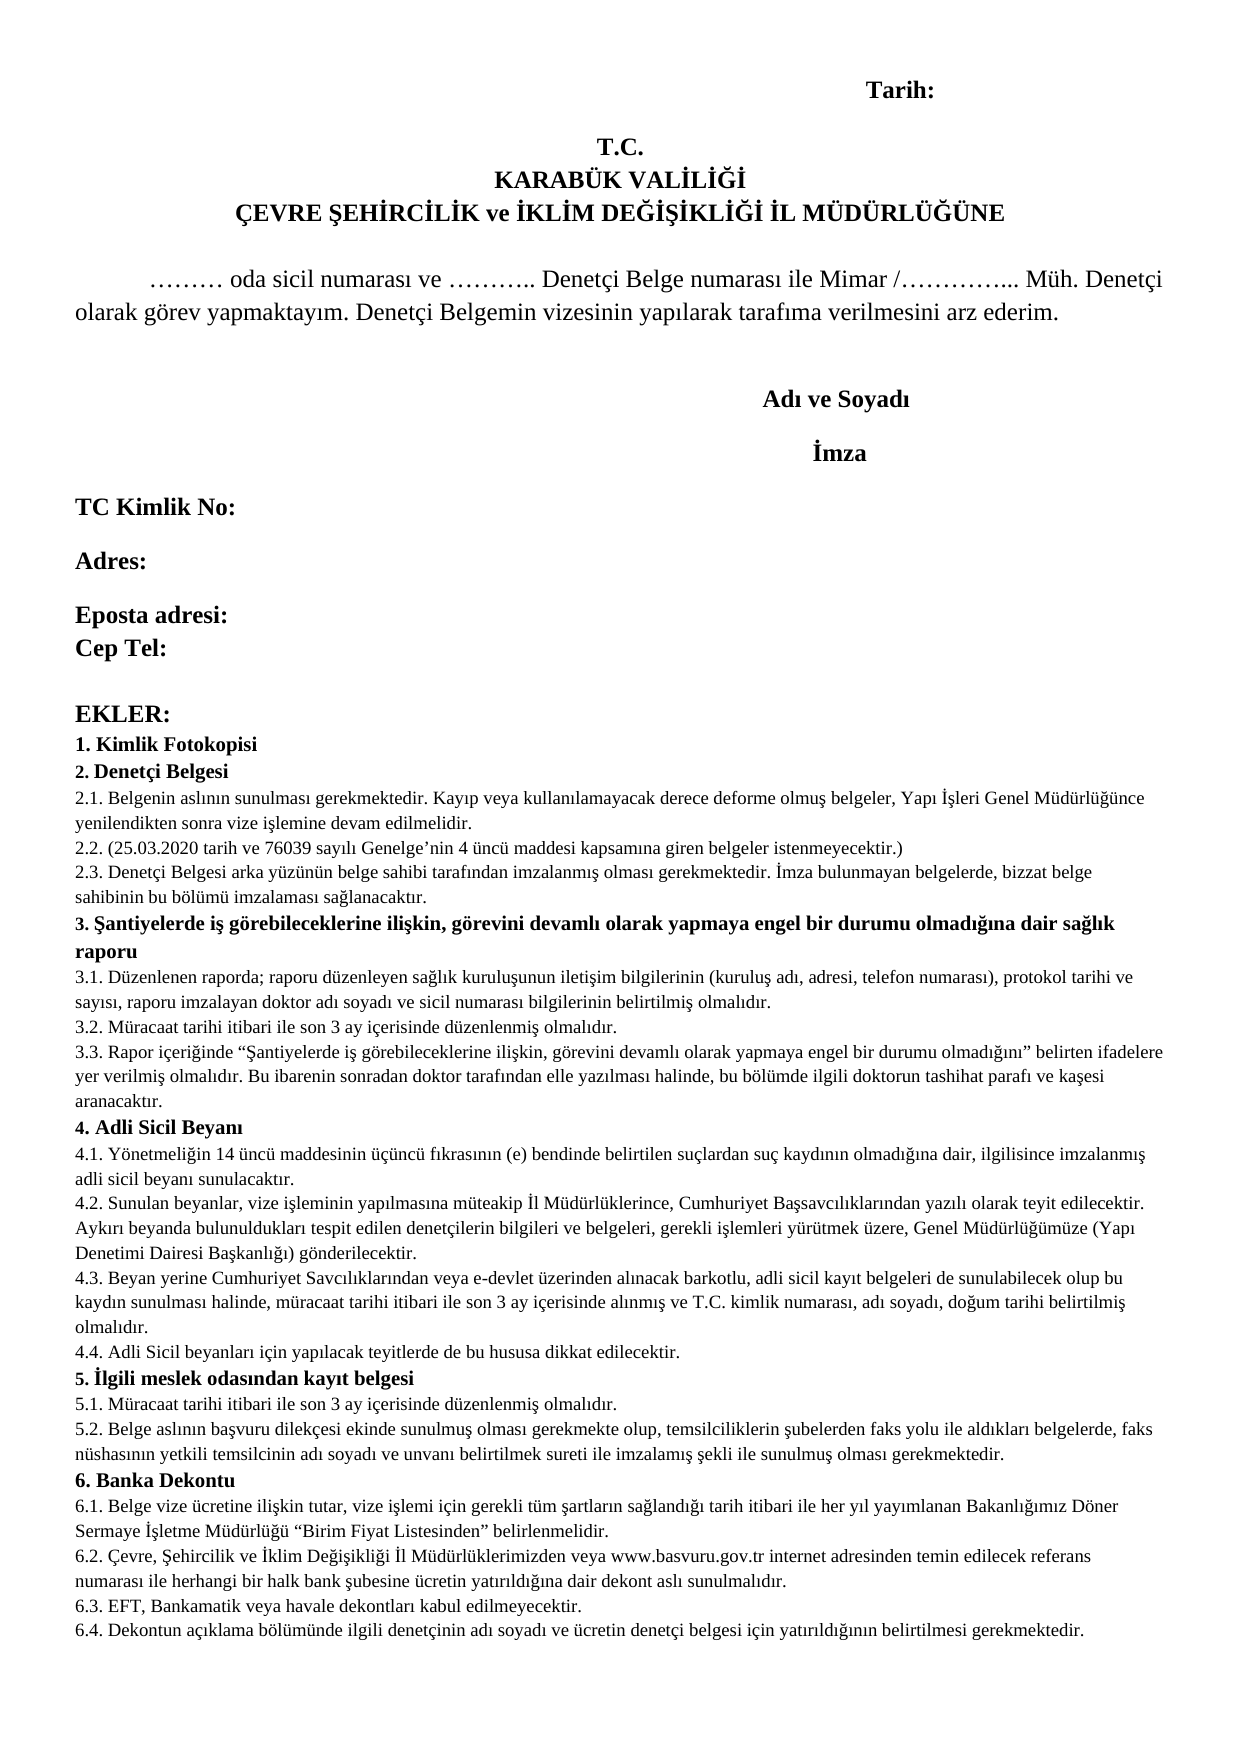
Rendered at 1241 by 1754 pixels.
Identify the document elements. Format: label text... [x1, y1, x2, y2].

text ÇEVRE ŞEHİRCİLİK ve İKLİM DEĞİŞİKLİĞİ İL MÜDÜRLÜĞÜNE [75, 198, 1165, 227]
text Tarih: [75, 75, 1165, 104]
text 3. Şantiyelerde iş görebileceklerine ilişkin, görevini devamlı olarak yapmaya engel bir durumu olmadığına dair sağlık raporu [75, 911, 1165, 963]
text 6.3. EFT, Bankamatik veya havale dekontları kabul edilmeyecektir. [75, 1594, 1165, 1616]
text İmza [75, 438, 1165, 467]
text 2. Denetçi Belgesi [75, 759, 1165, 783]
text 3.2. Müracaat tarihi itibari ile son 3 ay içerisinde düzenlenmiş olmalıdır. [75, 1016, 1165, 1037]
text T.C. [75, 132, 1165, 161]
text Adı ve Soyadı [75, 384, 1165, 413]
text 6.1. Belge vize ücretine ilişkin tutar, vize işlemi için gerekli tüm şartların sağlandığı tarih itibari ile her yıl yayımlanan Bakanlığımız Döner Sermaye İşletme Müdürlüğü “Birim Fiyat Listesinden” belirlenmelidir. [75, 1495, 1165, 1542]
text TC Kimlik No: [75, 492, 1165, 521]
text 2.3. Denetçi Belgesi arka yüzünün belge sahibi tarafından imzalanmış olması gerekmektedir. İmza bulunmayan belgelerde, bizzat belge sahibinin bu bölümü imzalaması sağlanacaktır. [75, 861, 1165, 908]
text 6.4. Dekontun açıklama bölümünde ilgili denetçinin adı soyadı ve ücretin denetçi belgesi için yatırıldığının belirtilmesi gerekmektedir. [75, 1619, 1165, 1641]
text 1. Kimlik Fotokopisi [75, 732, 1165, 756]
text 5.2. Belge aslının başvuru dilekçesi ekinde sunulmuş olması gerekmekte olup, temsilciliklerin şubelerden faks yolu ile aldıkları belgelerde, faks nüshasının yetkili temsilcinin adı soyadı ve unvanı belirtilmek sureti ile imzalamış şekli ile sunulmuş olması gerekmektedir. [75, 1418, 1165, 1464]
text 6.2. Çevre, Şehircilik ve İklim Değişikliği İl Müdürlüklerimizden veya www.basvuru.gov.tr internet adresinden temin edilecek referans numarası ile herhangi bir halk bank şubesine ücretin yatırıldığına dair dekont aslı sunulmalıdır. [75, 1545, 1165, 1591]
text 4.3. Beyan yerine Cumhuriyet Savcılıklarından veya e-devlet üzerinden alınacak barkotlu, adli sicil kayıt belgeleri de sunulabilecek olup bu kaydın sunulması halinde, müracaat tarihi itibari ile son 3 ay içerisinde alınmış ve T.C. kimlik numarası, adı soyadı, doğum tarihi belirtilmiş olmalıdır. [75, 1267, 1165, 1338]
text ……… oda sicil numarası ve ……….. Denetçi Belge numarası ile Mimar /…………... Müh. Denetçi olarak görev yapmaktayım. Denetçi Belgemin vizesinin yapılarak tarafıma verilmesini arz ederim. [75, 264, 1165, 326]
text 4. Adli Sicil Beyanı [75, 1115, 1165, 1139]
text EKLER: [75, 699, 1165, 728]
text 4.2. Sunulan beyanlar, vize işleminin yapılmasına müteakip İl Müdürlüklerince, Cumhuriyet Başsavcılıklarından yazılı olarak teyit edilecektir. Aykırı beyanda bulunuldukları tespit edilen denetçilerin bilgileri ve belgeleri, gerekli işlemleri yürütmek üzere, Genel Müdürlüğümüze (Yapı Denetimi Dairesi Başkanlığı) gönderilecektir. [75, 1192, 1165, 1263]
text 3.1. Düzenlenen raporda; raporu düzenleyen sağlık kuruluşunun iletişim bilgilerinin (kuruluş adı, adresi, telefon numarası), protokol tarihi ve sayısı, raporu imzalayan doktor adı soyadı ve sicil numarası bilgilerinin belirtilmiş olmalıdır. [75, 966, 1165, 1013]
text 4.1. Yönetmeliğin 14 üncü maddesinin üçüncü fıkrasının (e) bendinde belirtilen suçlardan suç kaydının olmadığına dair, ilgilisince imzalanmış adli sicil beyanı sunulacaktır. [75, 1143, 1165, 1189]
text KARABÜK VALİLİĞİ [75, 165, 1165, 194]
text 6. Banka Dekontu [75, 1468, 1165, 1492]
text 5. İlgili meslek odasından kayıt belgesi [75, 1366, 1165, 1390]
text 5.1. Müracaat tarihi itibari ile son 3 ay içerisinde düzenlenmiş olmalıdır. [75, 1393, 1165, 1415]
text Cep Tel: [75, 633, 1165, 662]
text Eposta adresi: [75, 600, 1165, 628]
text 3.3. Rapor içeriğinde “Şantiyelerde iş görebileceklerine ilişkin, görevini devamlı olarak yapmaya engel bir durumu olmadığını” belirten ifadelere yer verilmiş olmalıdır. Bu ibarenin sonradan doktor tarafından elle yazılması halinde, bu bölümde ilgili doktorun tashihat parafı ve kaşesi aranacaktır. [75, 1041, 1165, 1112]
text 2.1. Belgenin aslının sunulması gerekmektedir. Kayıp veya kullanılamayacak derece deforme olmuş belgeler, Yapı İşleri Genel Müdürlüğünce yenilendikten sonra vize işlemine devam edilmelidir. [75, 787, 1165, 833]
text 2.2. (25.03.2020 tarih ve 76039 sayılı Genelge’nin 4 üncü maddesi kapsamına giren belgeler istenmeyecektir.) [75, 837, 1165, 858]
text Adres: [75, 546, 1165, 575]
text 4.4. Adli Sicil beyanları için yapılacak teyitlerde de bu hususa dikkat edilecektir. [75, 1341, 1165, 1362]
